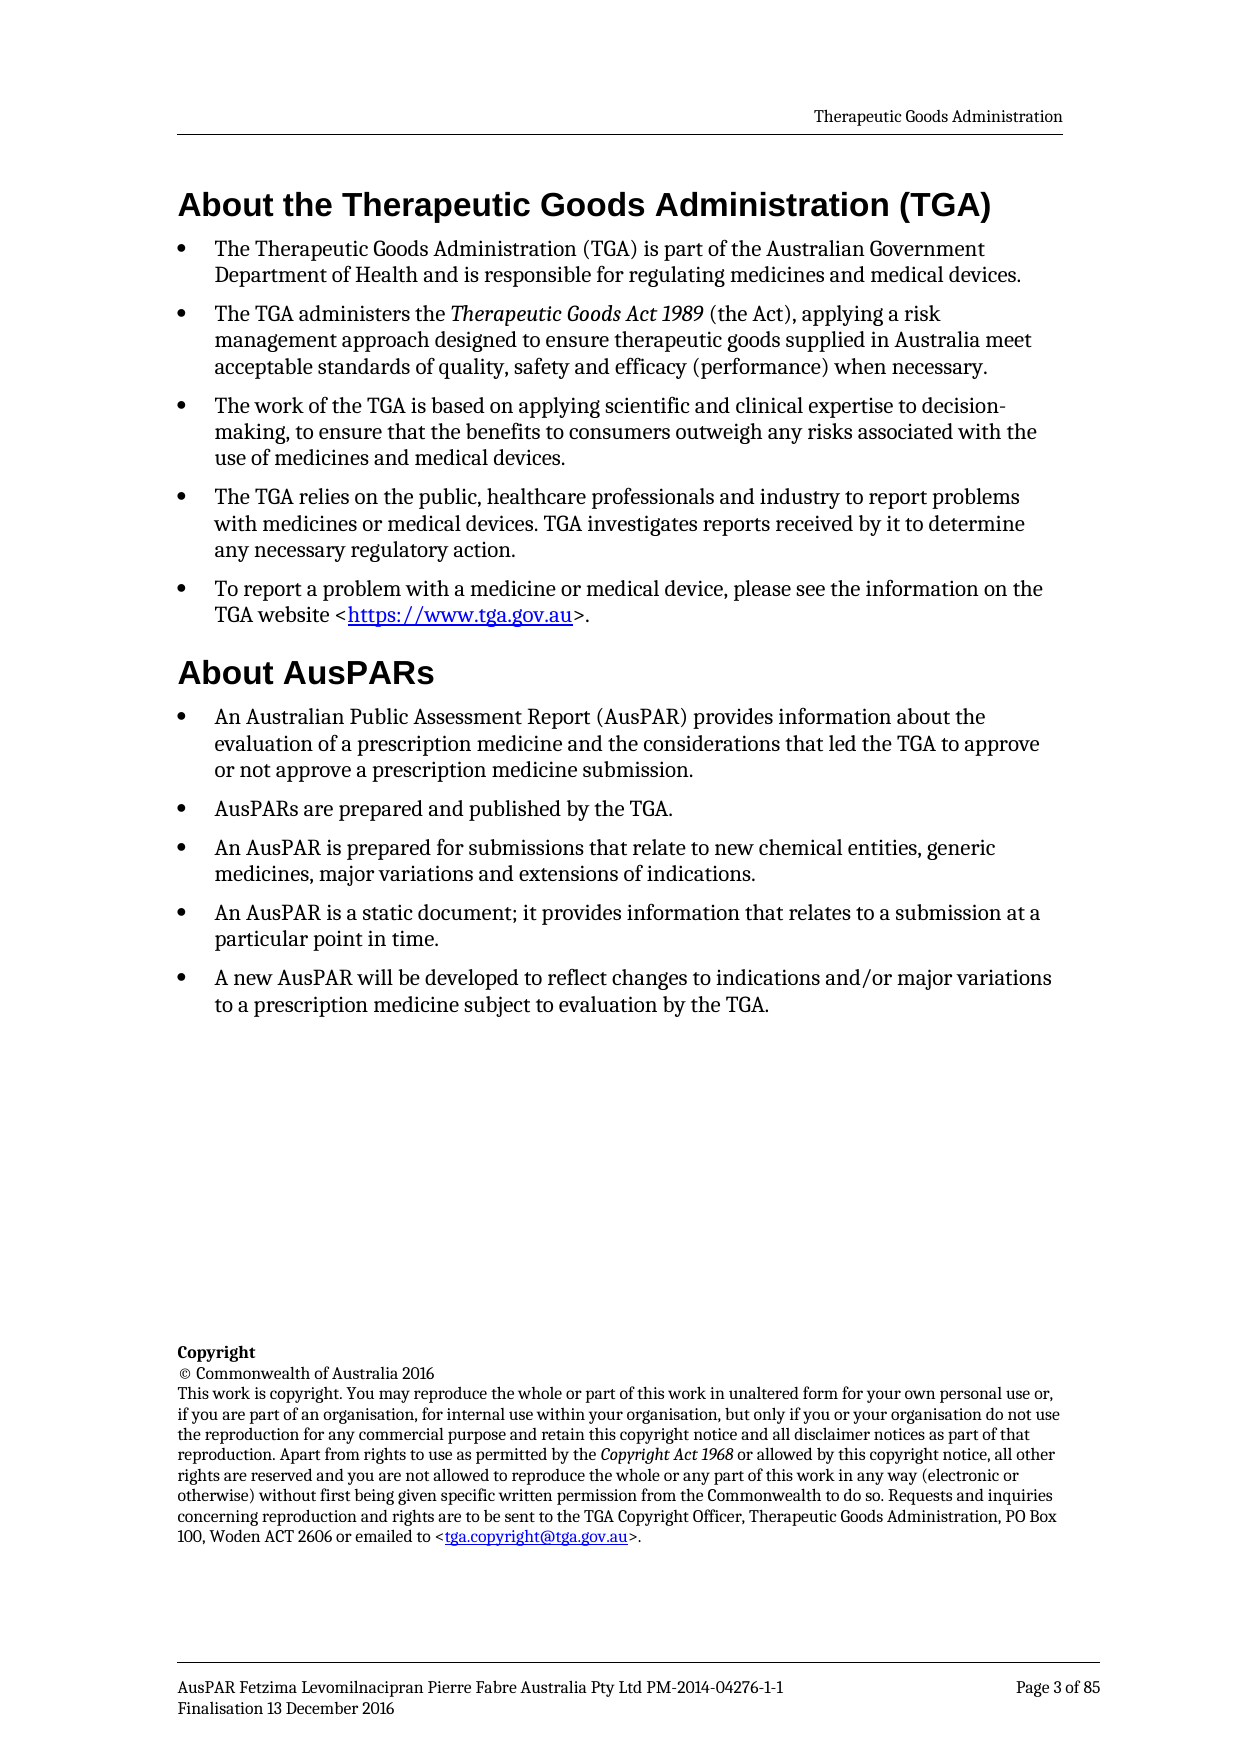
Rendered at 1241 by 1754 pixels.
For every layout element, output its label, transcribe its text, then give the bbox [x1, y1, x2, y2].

subtitle About AusPARs [177, 653, 1063, 692]
list A new AusPAR will be developed to reflect changes to indications and/or major variations to a prescription medicine subject to evaluation by the TGA. [177, 965, 1063, 1018]
list An AusPAR is a static document; it provides information that relates to a submission at a particular point in time. [177, 900, 1063, 952]
list To report a problem with a medicine or medical device, please see the information on the TGA website <https://www.tga.gov.au>. [177, 576, 1063, 628]
list An Australian Public Assessment Report (AusPAR) provides information about the evaluation of a prescription medicine and the considerations that led the TGA to approve or not approve a prescription medicine submission. [177, 704, 1063, 783]
list An AusPAR is prepared for submissions that relate to new chemical entities, generic medicines, major variations and extensions of indications. [177, 834, 1063, 887]
subtitle About the Therapeutic Goods Administration (TGA) [177, 185, 1063, 223]
list AusPARs are prepared and published by the TGA. [177, 796, 1063, 822]
list The TGA relies on the public, healthcare professionals and industry to report problems with medicines or medical devices. TGA investigates reports received by it to determine any necessary regulatory action. [177, 484, 1063, 563]
text © Commonwealth of Australia 2016 This work is copyright. You may reproduce the whole or part of this work in unaltered form for your own personal use or, if you are part of an organisation, for internal use within your organisation, but only if you or your organisation do not use the reproduction for any commercial purpose and retain this copyright notice and all disclaimer notices as part of that reproduction. Apart from rights to use as permitted by the Copyright Act 1968 or allowed by this copyright notice, all other rights are reserved and you are not allowed to reproduce the whole or any part of this work in any way (electronic or otherwise) without first being given specific written permission from the Commonwealth to do so. Requests and inquiries concerning reproduction and rights are to be sent to the TGA Copyright Officer, Therapeutic Goods Administration, PO Box 100, Woden ACT 2606 or emailed to <tga.copyright@tga.gov.au>. [177, 1363, 1063, 1547]
list The work of the TGA is based on applying scientific and clinical expertise to decision-making, to ensure that the benefits to consumers outweigh any risks associated with the use of medicines and medical devices. [177, 392, 1063, 471]
subtitle Copyright [177, 1343, 1063, 1363]
list The TGA administers the Therapeutic Goods Act 1989 (the Act), applying a risk management approach designed to ensure therapeutic goods supplied in Australia meet acceptable standards of quality, safety and efficacy (performance) when necessary. [177, 301, 1063, 380]
list The Therapeutic Goods Administration (TGA) is part of the Australian Government Department of Health and is responsible for regulating medicines and medical devices. [177, 236, 1063, 288]
